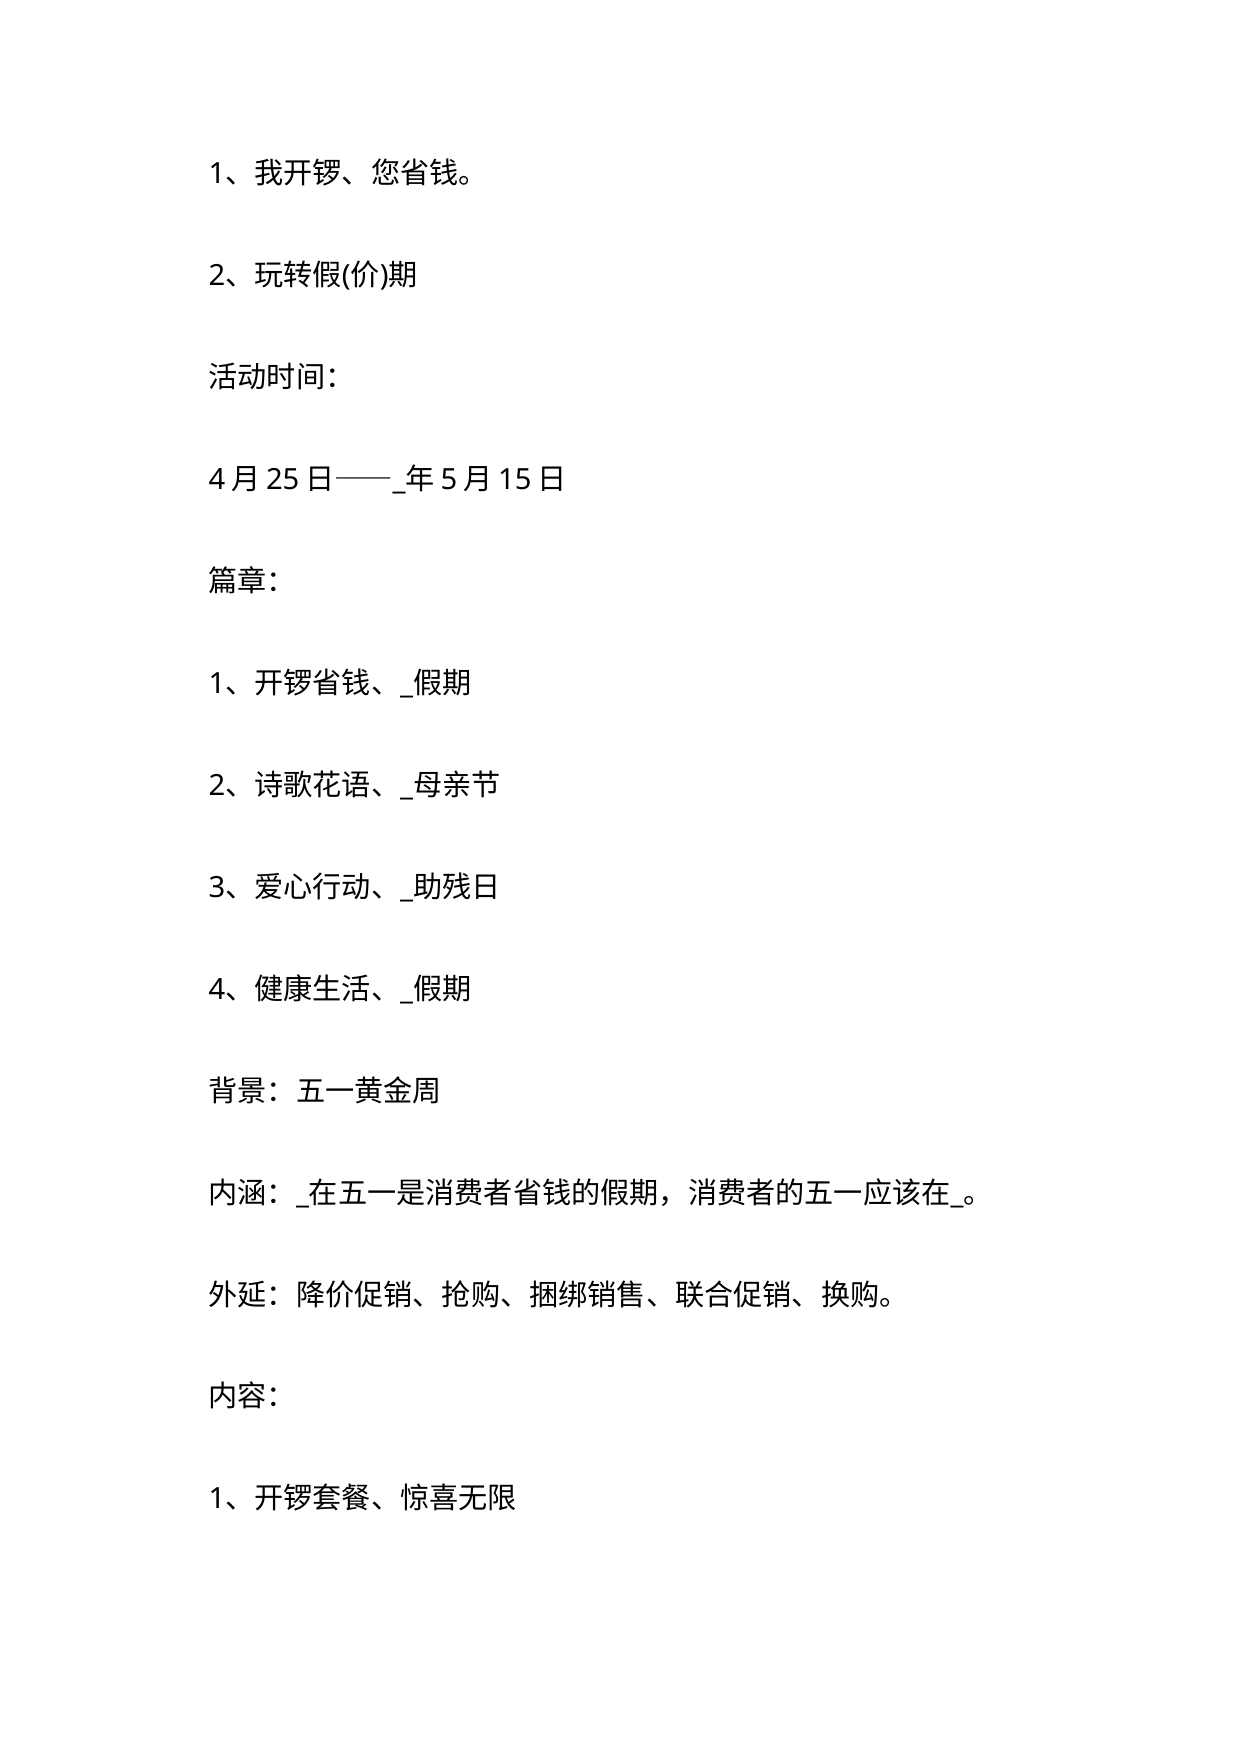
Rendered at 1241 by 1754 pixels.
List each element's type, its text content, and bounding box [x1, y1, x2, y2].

text 背景：五一黄金周 [150, 1067, 1090, 1110]
text 2、玩转假(价)期 [150, 252, 1090, 294]
text 内涵：_在五一是消费者省钱的假期，消费者的五一应该在_。 [150, 1169, 1090, 1212]
text 3、爱心行动、_助残日 [150, 863, 1090, 906]
text 1、开锣套餐、惊喜无限 [150, 1475, 1090, 1517]
text 外延：降价促销、抢购、捆绑销售、联合促销、换购。 [150, 1271, 1090, 1313]
text 活动时间： [150, 354, 1090, 396]
text 篇章： [150, 558, 1090, 600]
text 内容： [150, 1373, 1090, 1415]
text 4月25日——_年5月15日 [150, 456, 1090, 498]
text 2、诗歌花语、_母亲节 [150, 761, 1090, 804]
text 1、开锣省钱、_假期 [150, 659, 1090, 702]
text 4、健康生活、_假期 [150, 965, 1090, 1008]
text 1、我开锣、您省钱。 [150, 150, 1090, 192]
